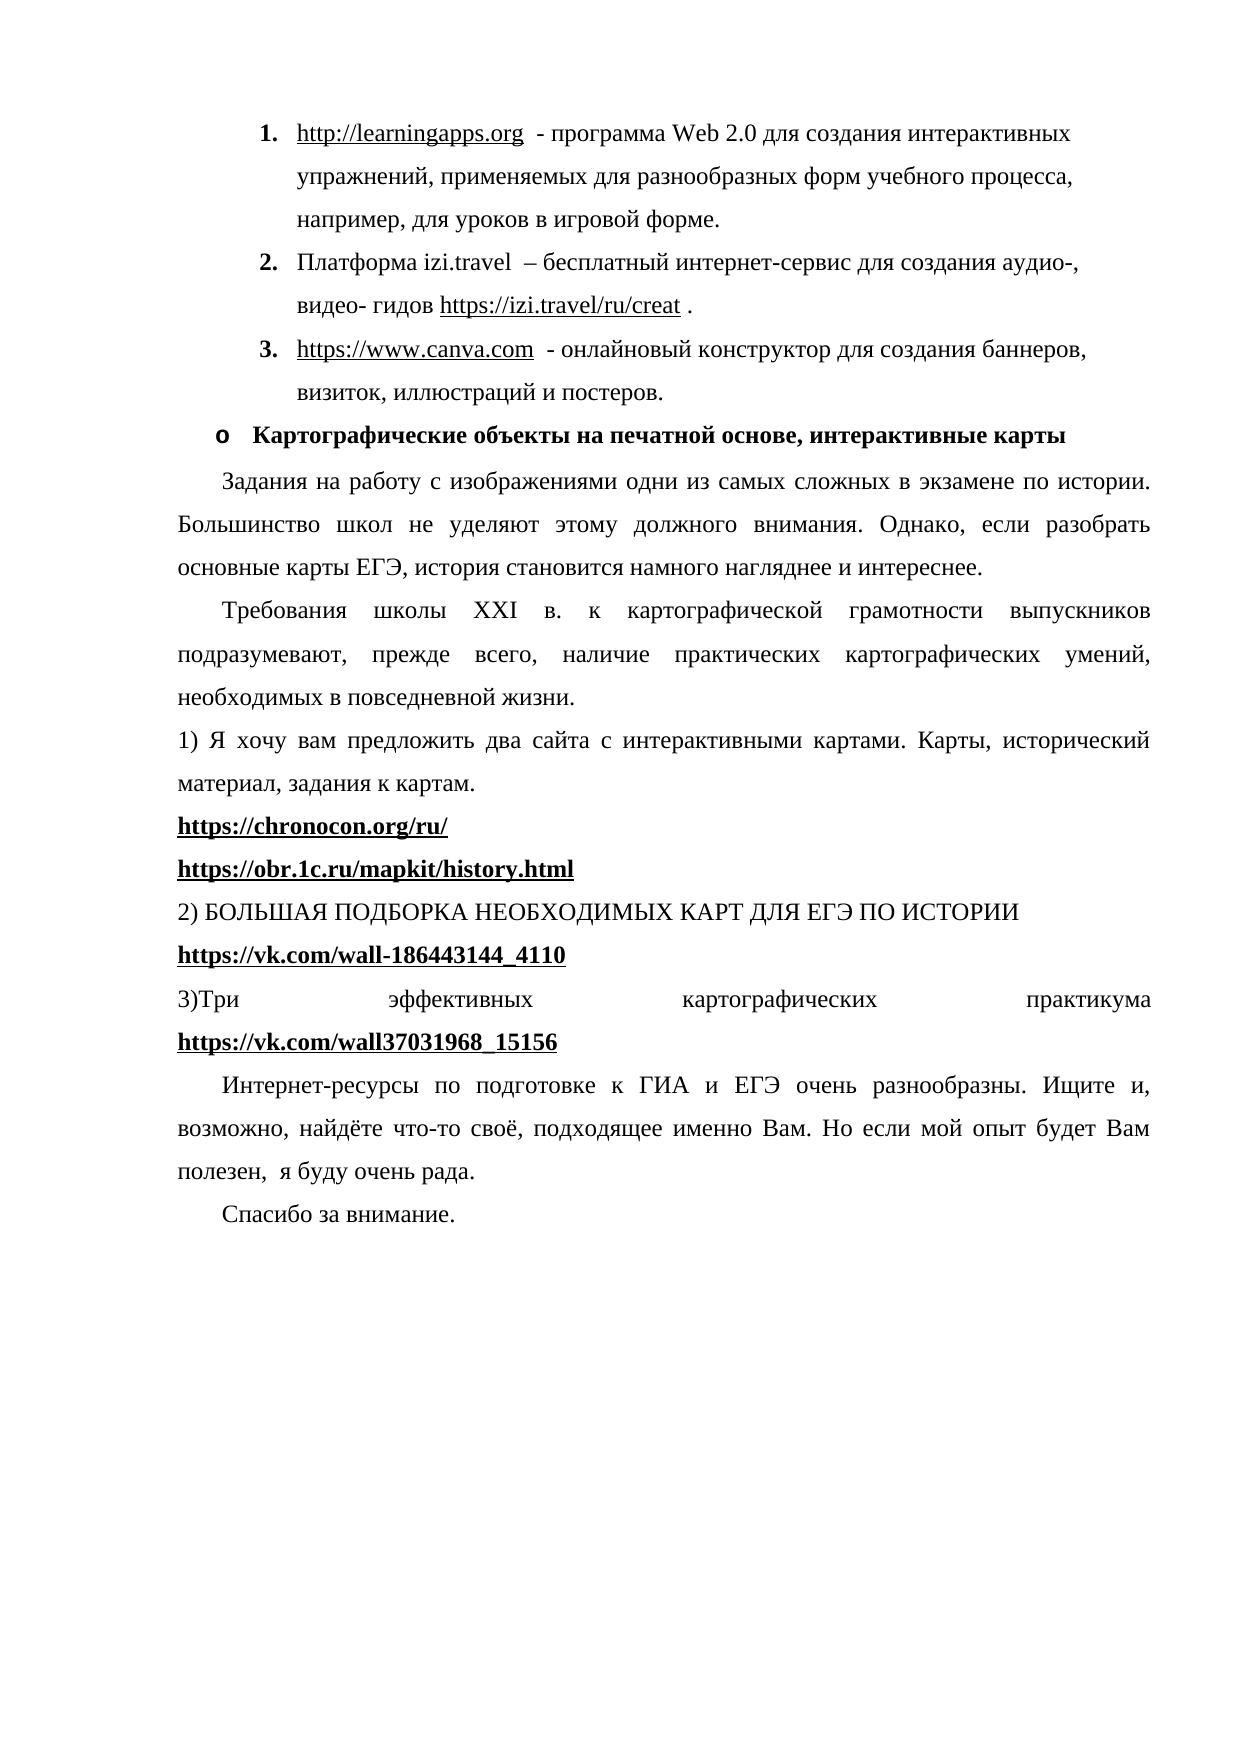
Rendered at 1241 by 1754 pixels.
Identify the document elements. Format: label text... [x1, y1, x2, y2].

list Картографические объекты на печатной основе, интерактивные карты [215, 420, 1152, 451]
list https://www.canva.com - онлайновый конструктор для создания баннеров, визиток, иллюстраций и постеров. [259, 334, 1152, 406]
text 1) Я хочу вам предложить два сайта с интерактивными картами. Карты, исторический материал, задания к картам. [177, 754, 1152, 797]
text Задания на работу с изображениями одни из самых сложных в экзамене по истории. Большинство школ не уделяют этому должного внимания. Однако, если разобрать основные карты ЕГЭ, история становится намного нагляднее и интереснее. [177, 466, 1152, 581]
list Платформа izi.travel – бесплатный интернет-сервис для создания аудио-, видео- гидов https://izi.travel/ru/creat . [259, 247, 1152, 319]
list http://learningapps.org - программа Web 2.0 для создания интерактивных упражнений, применяемых для разнообразных форм учебного процесса, например, для уроков в игровой форме. [259, 118, 1152, 233]
text https://vk.com/wall-186443144_4110 [177, 941, 1152, 969]
text Интернет-ресурсы по подготовке к ГИА и ЕГЭ очень разнообразны. Ищите и, возможно, найдёте что-то своё, подходящее именно Вам. Но если мой опыт будет Вам полезен, я буду очень рада. [177, 1070, 1152, 1185]
text Требования школы XXI в. к картографической грамотности выпускников подразумевают, прежде всего, наличие практических картографических умений, необходимых в повседневной жизни. [177, 667, 1152, 711]
text Требования школы XXI в. к картографической грамотности выпускников подразумевают, прежде всего, наличие практических картографических умений, необходимых в повседневной жизни. [177, 596, 1152, 639]
text https://chronocon.org/ru/ [177, 811, 1152, 840]
text 2) БОЛЬШАЯ ПОДБОРКА НЕОБХОДИМЫХ КАРТ ДЛЯ ЕГЭ ПО ИСТОРИИ [177, 897, 1152, 926]
text 3)Три эффективных картографических практикума https://vk.com/wall37031968_15156 [177, 1012, 1152, 1056]
text Спасибо за внимание. [177, 1199, 1152, 1228]
text https://obr.1c.ru/mapkit/history.html [177, 854, 1152, 883]
